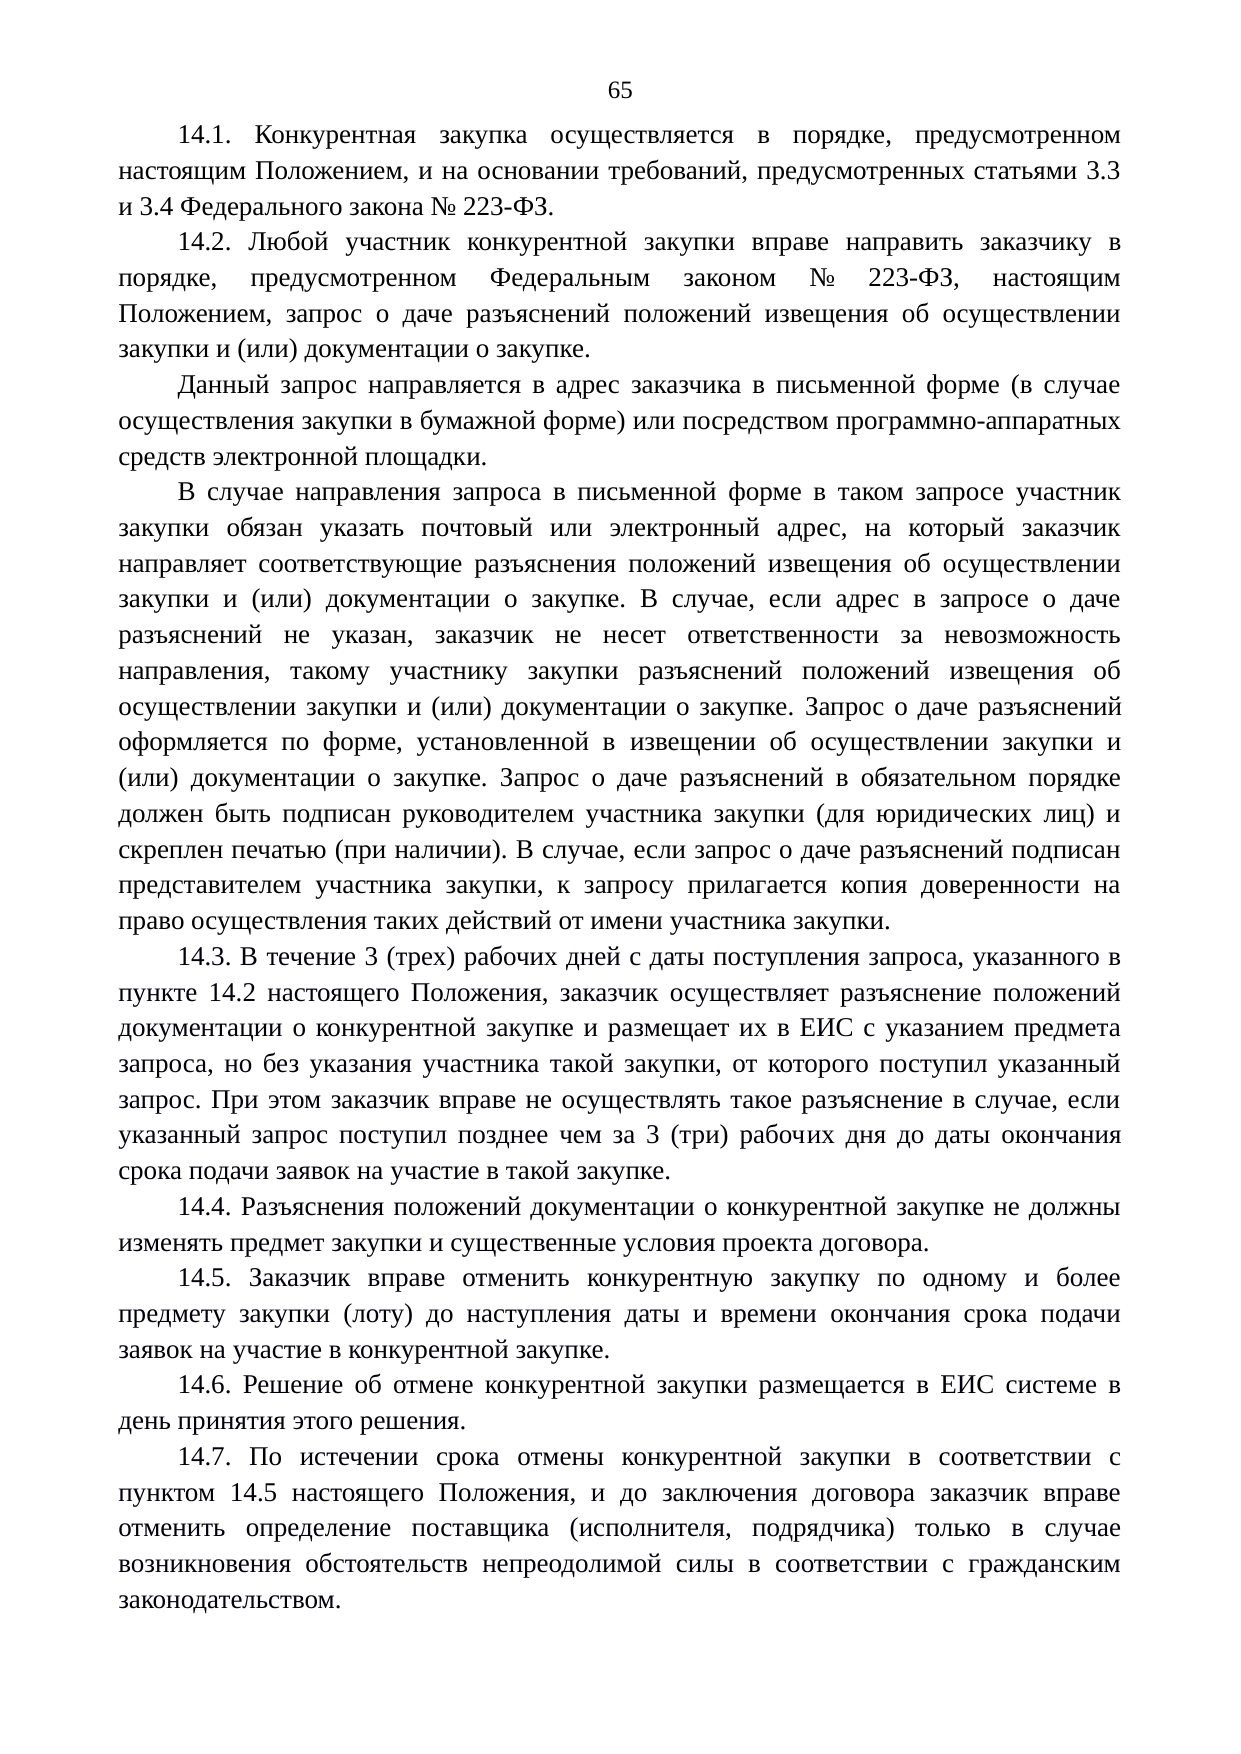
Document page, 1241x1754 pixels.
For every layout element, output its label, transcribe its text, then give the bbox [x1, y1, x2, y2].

text 14.2. Любой участник конкурентной закупки вправе направить заказчику в порядке, предусмотренном Федеральным законом № 223-ФЗ, настоящим Положением, запрос о даче разъяснений положений извещения об осуществлении закупки и (или) документации о закупке. [118, 225, 1122, 364]
text Данный запрос направляется в адрес заказчика в письменной форме (в случае осуществления закупки в бумажной форме) или посредством программно-аппаратных средств электронной площадки. [118, 368, 1122, 471]
text 14.6. Решение об отмене конкурентной закупки размещается в ЕИС системе в день принятия этого решения. [118, 1369, 1122, 1436]
text 14.7. По истечении срока отмены конкурентной закупки в соответствии с пунктом 14.5 настоящего Положения, и до заключения договора заказчик вправе отменить определение поставщика (исполнителя, подрядчика) только в случае возникновения обстоятельств непреодолимой силы в соответствии с гражданским законодательством. [118, 1440, 1122, 1614]
text 14.1. Конкурентная закупка осуществляется в порядке, предусмотренном настоящим Положением, и на основании требований, предусмотренных статьями 3.3 и 3.4 Федерального закона № 223-ФЗ. [118, 118, 1122, 221]
text В случае направления запроса в письменной форме в таком запросе участник закупки обязан указать почтовый или электронный адрес, на который заказчик направляет соответствующие разъяснения положений извещения об осуществлении закупки и (или) документации о закупке. В случае, если адрес в запросе о даче разъяснений не указан, заказчик не несет ответственности за невозможность направления, такому участнику закупки разъяснений положений извещения об осуществлении закупки и (или) документации о закупке. Запрос о даче разъяснений оформляется по форме, установленной в извещении об осуществлении закупки и (или) документации о закупке. Запрос о даче разъяснений в обязательном порядке должен быть подписан руководителем участника закупки (для юридических лиц) и скреплен печатью (при наличии). В случае, если запрос о даче разъяснений подписан представителем участника закупки, к запросу прилагается копия доверенности на право осуществления таких действий от имени участника закупки. [118, 475, 1122, 935]
text 14.4. Разъяснения положений документации о конкурентной закупке не должны изменять предмет закупки и существенные условия проекта договора. [118, 1190, 1122, 1257]
text 14.5. Заказчик вправе отменить конкурентную закупку по одному и более предмету закупки (лоту) до наступления даты и времени окончания срока подачи заявок на участие в конкурентной закупке. [118, 1261, 1122, 1364]
text 14.3. В течение 3 (трех) рабочих дней с даты поступления запроса, указанного в пункте 14.2 настоящего Положения, заказчик осуществляет разъяснение положений документации о конкурентной закупке и размещает их в ЕИС с указанием предмета запроса, но без указания участника такой закупки, от которого поступил указанный запрос. При этом заказчик вправе не осуществлять такое разъяснение в случае, если указанный запрос поступил позднее чем за 3 (три) рабочих дня до даты окончания срока подачи заявок на участие в такой закупке. [118, 940, 1122, 1185]
